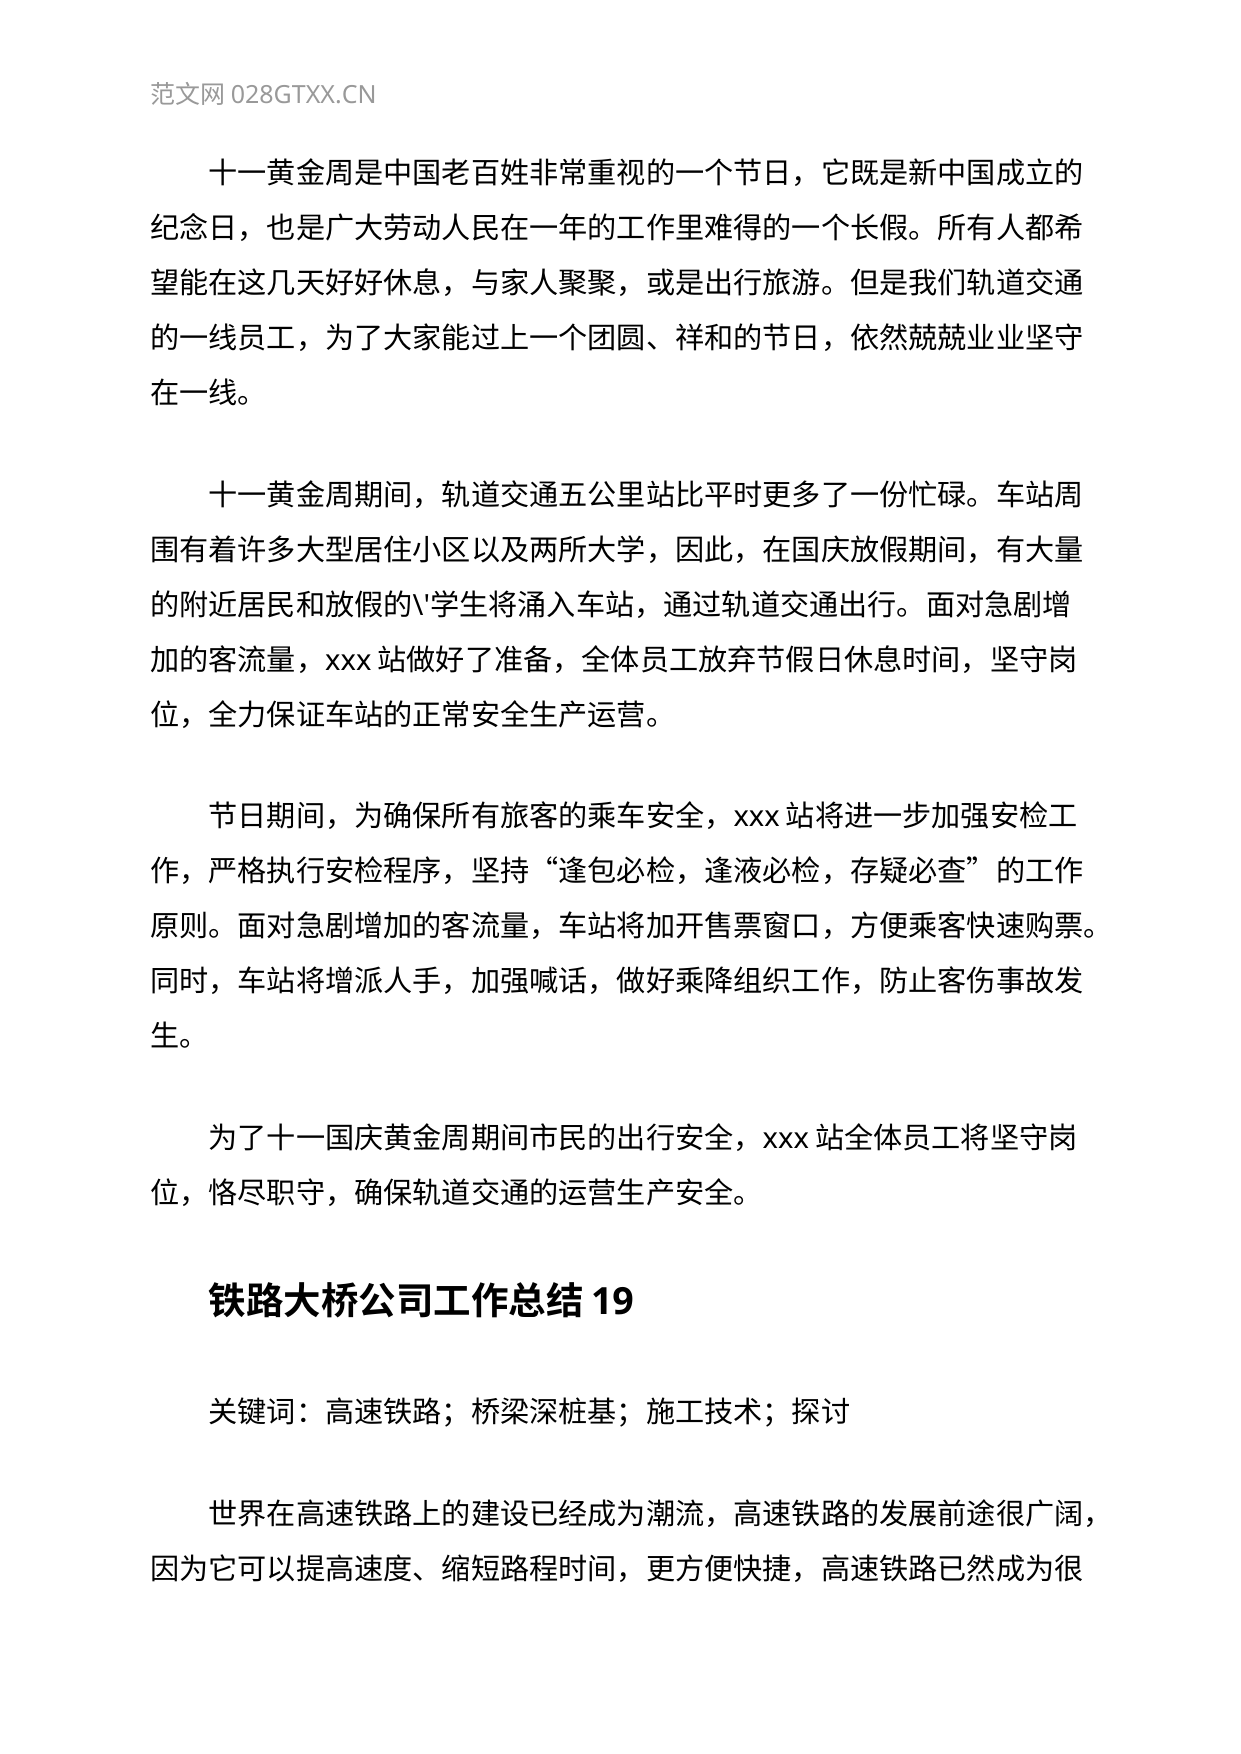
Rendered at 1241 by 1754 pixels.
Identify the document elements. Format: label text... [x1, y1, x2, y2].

text 十一黄金周期间，轨道交通五公里站比平时更多了一份忙碌。车站周围有着许多大型居住小区以及两所大学，因此，在国庆放假期间，有大量的附近居民和放假的\'学生将涌入车站，通过轨道交通出行。面对急剧增加的客流量，xxx站做好了准备，全体员工放弃节假日休息时间，坚守岗位，全力保证车站的正常安全生产运营。 [150, 471, 1090, 733]
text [150, 1491, 1090, 1588]
text 关键词：高速铁路；桥梁深桩基；施工技术；探讨 [150, 1389, 1090, 1431]
text 节日期间，为确保所有旅客的乘车安全，xxx站将进一步加强安检工作，严格执行安检程序，坚持“逢包必检，逢液必检，存疑必查”的工作原则。面对急剧增加的客流量，车站将加开售票窗口，方便乘客快速购票。同时，车站将增派人手，加强喊话，做好乘降组织工作，防止客伤事故发生。 [150, 793, 1090, 1055]
text 为了十一国庆黄金周期间市民的出行安全，xxx站全体员工将坚守岗位，恪尽职守，确保轨道交通的运营生产安全。 [150, 1114, 1090, 1212]
text 十一黄金周是中国老百姓非常重视的一个节日，它既是新中国成立的纪念日，也是广大劳动人民在一年的工作里难得的一个长假。所有人都希望能在这几天好好休息，与家人聚聚，或是出行旅游。但是我们轨道交通的一线员工，为了大家能过上一个团圆、祥和的节日，依然兢兢业业坚守在一线。 [150, 150, 1090, 412]
text 铁路大桥公司工作总结19 [150, 1271, 1090, 1326]
